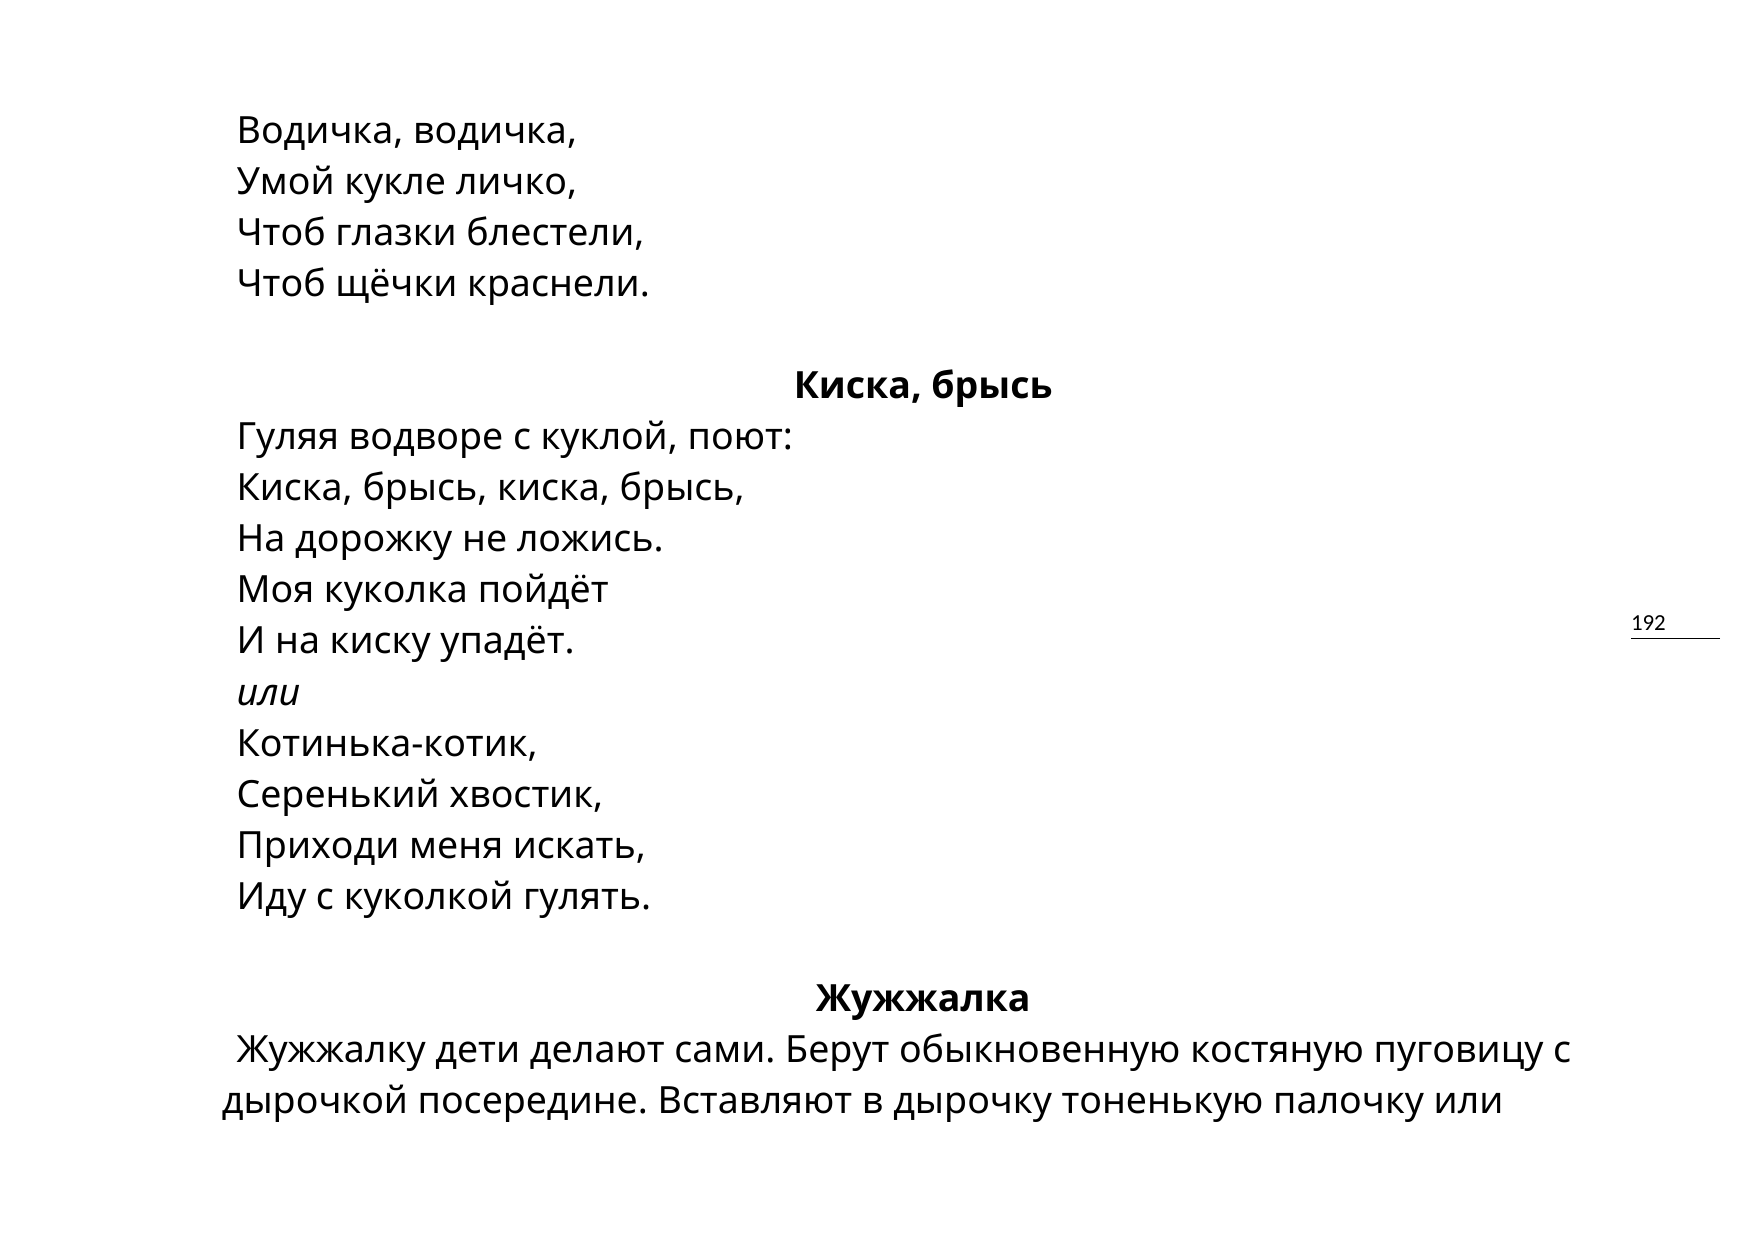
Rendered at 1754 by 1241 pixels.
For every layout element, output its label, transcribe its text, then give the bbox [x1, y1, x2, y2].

text Чтоб щёчки краснели. [222, 257, 1609, 308]
text Приходи меня искать, [222, 818, 1609, 869]
text Иду с куколкой гулять. [222, 869, 1609, 920]
text Серенький хвостик, [222, 767, 1609, 818]
text И на киску упадёт. [222, 614, 1609, 665]
text Жужжалка [222, 971, 1609, 1022]
text Умой кукле личко, [222, 154, 1609, 206]
text Моя куколка пойдёт [222, 563, 1609, 614]
text Киска, брысь, киска, брысь, [222, 461, 1609, 512]
text Чтоб глазки блестели, [222, 206, 1609, 257]
text Киска, брысь [222, 359, 1609, 410]
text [222, 1022, 1609, 1124]
text или [222, 665, 1609, 716]
text Водичка, водичка, [222, 103, 1609, 154]
text Котинька-котик, [222, 716, 1609, 767]
text На дорожку не ложись. [222, 512, 1609, 563]
text Гуляя водворе с куклой, поют: [222, 410, 1609, 461]
